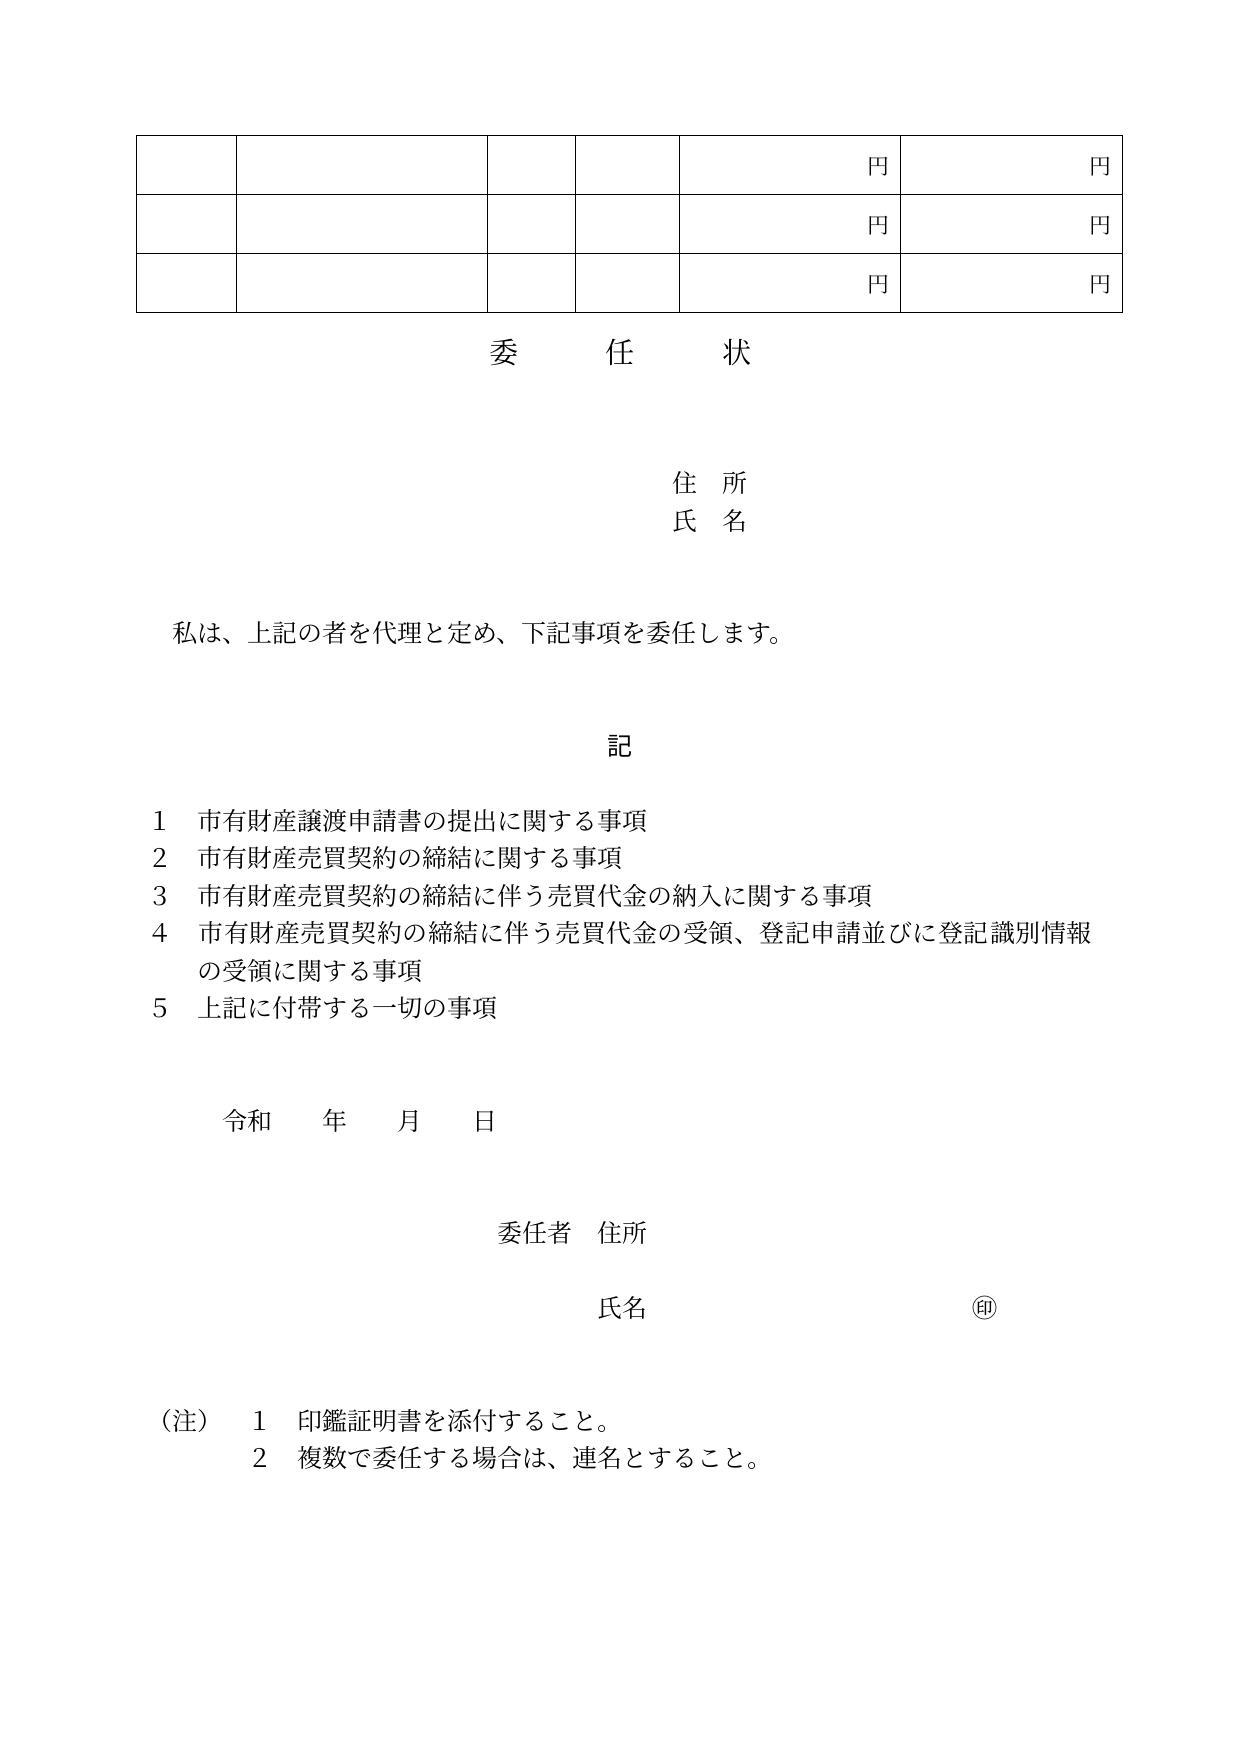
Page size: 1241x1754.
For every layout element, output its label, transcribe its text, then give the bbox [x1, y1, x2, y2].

table_cell [137, 254, 236, 312]
text ２ 複数で委任する場合は、連名とすること。 [148, 1438, 1092, 1476]
text 委 任 状 [148, 313, 1092, 388]
table_cell [576, 136, 679, 194]
text 令和 年 月 日 [148, 1101, 1092, 1138]
text ４ 市有財産売買契約の締結に伴う売買代金の受領、登記申請並びに登記識別情報の受領に関する事項 [148, 913, 1092, 988]
table_cell 円 [901, 254, 1122, 312]
table_cell 円 [680, 136, 900, 194]
table_cell [237, 136, 487, 194]
text 氏 名 [148, 501, 1092, 538]
table_cell 円 [901, 195, 1122, 253]
table_cell [576, 254, 679, 312]
text （注） １ 印鑑証明書を添付すること。 [148, 1401, 1092, 1438]
table_cell [488, 136, 575, 194]
text 氏名 ㊞ [148, 1288, 1092, 1326]
text ２ 市有財産売買契約の締結に関する事項 [148, 838, 1092, 876]
table_cell 円 [680, 195, 900, 253]
table_cell [576, 195, 679, 253]
table_cell [237, 195, 487, 253]
table_cell [137, 136, 236, 194]
table_cell [488, 254, 575, 312]
text ５ 上記に付帯する一切の事項 [148, 988, 1092, 1026]
table_cell [237, 254, 487, 312]
text 私は、上記の者を代理と定め、下記事項を委任します。 [148, 613, 1092, 651]
text １ 市有財産譲渡申請書の提出に関する事項 [148, 801, 1092, 838]
text ３ 市有財産売買契約の締結に伴う売買代金の納入に関する事項 [148, 876, 1092, 913]
table_cell 円 [680, 254, 900, 312]
text 住 所 [148, 463, 1092, 501]
table_cell [488, 195, 575, 253]
subtitle 記 [148, 726, 1092, 763]
text 委任者 住所 [148, 1213, 1092, 1251]
table_cell 円 [901, 136, 1122, 194]
table_cell [137, 195, 236, 253]
